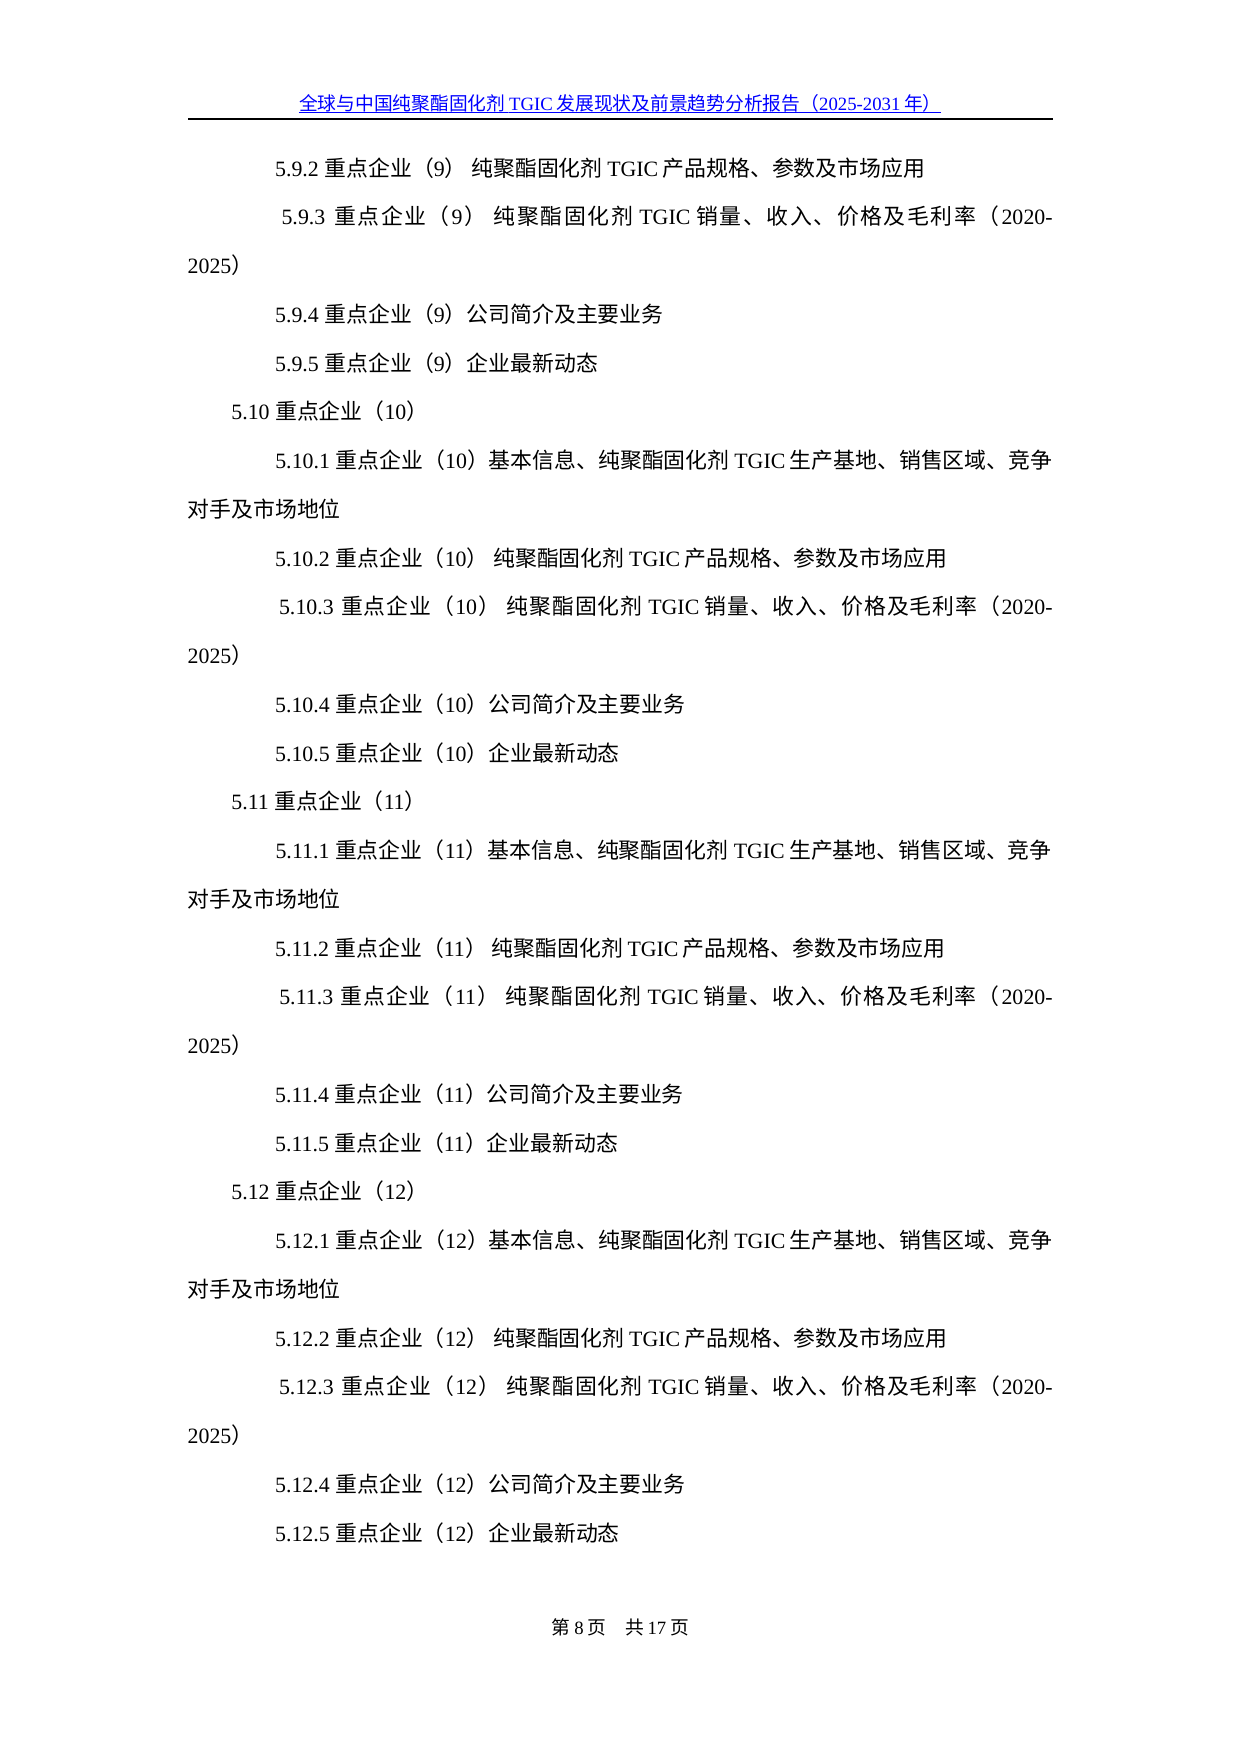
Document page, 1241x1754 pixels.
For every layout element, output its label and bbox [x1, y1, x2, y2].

text [187, 150, 1053, 1548]
